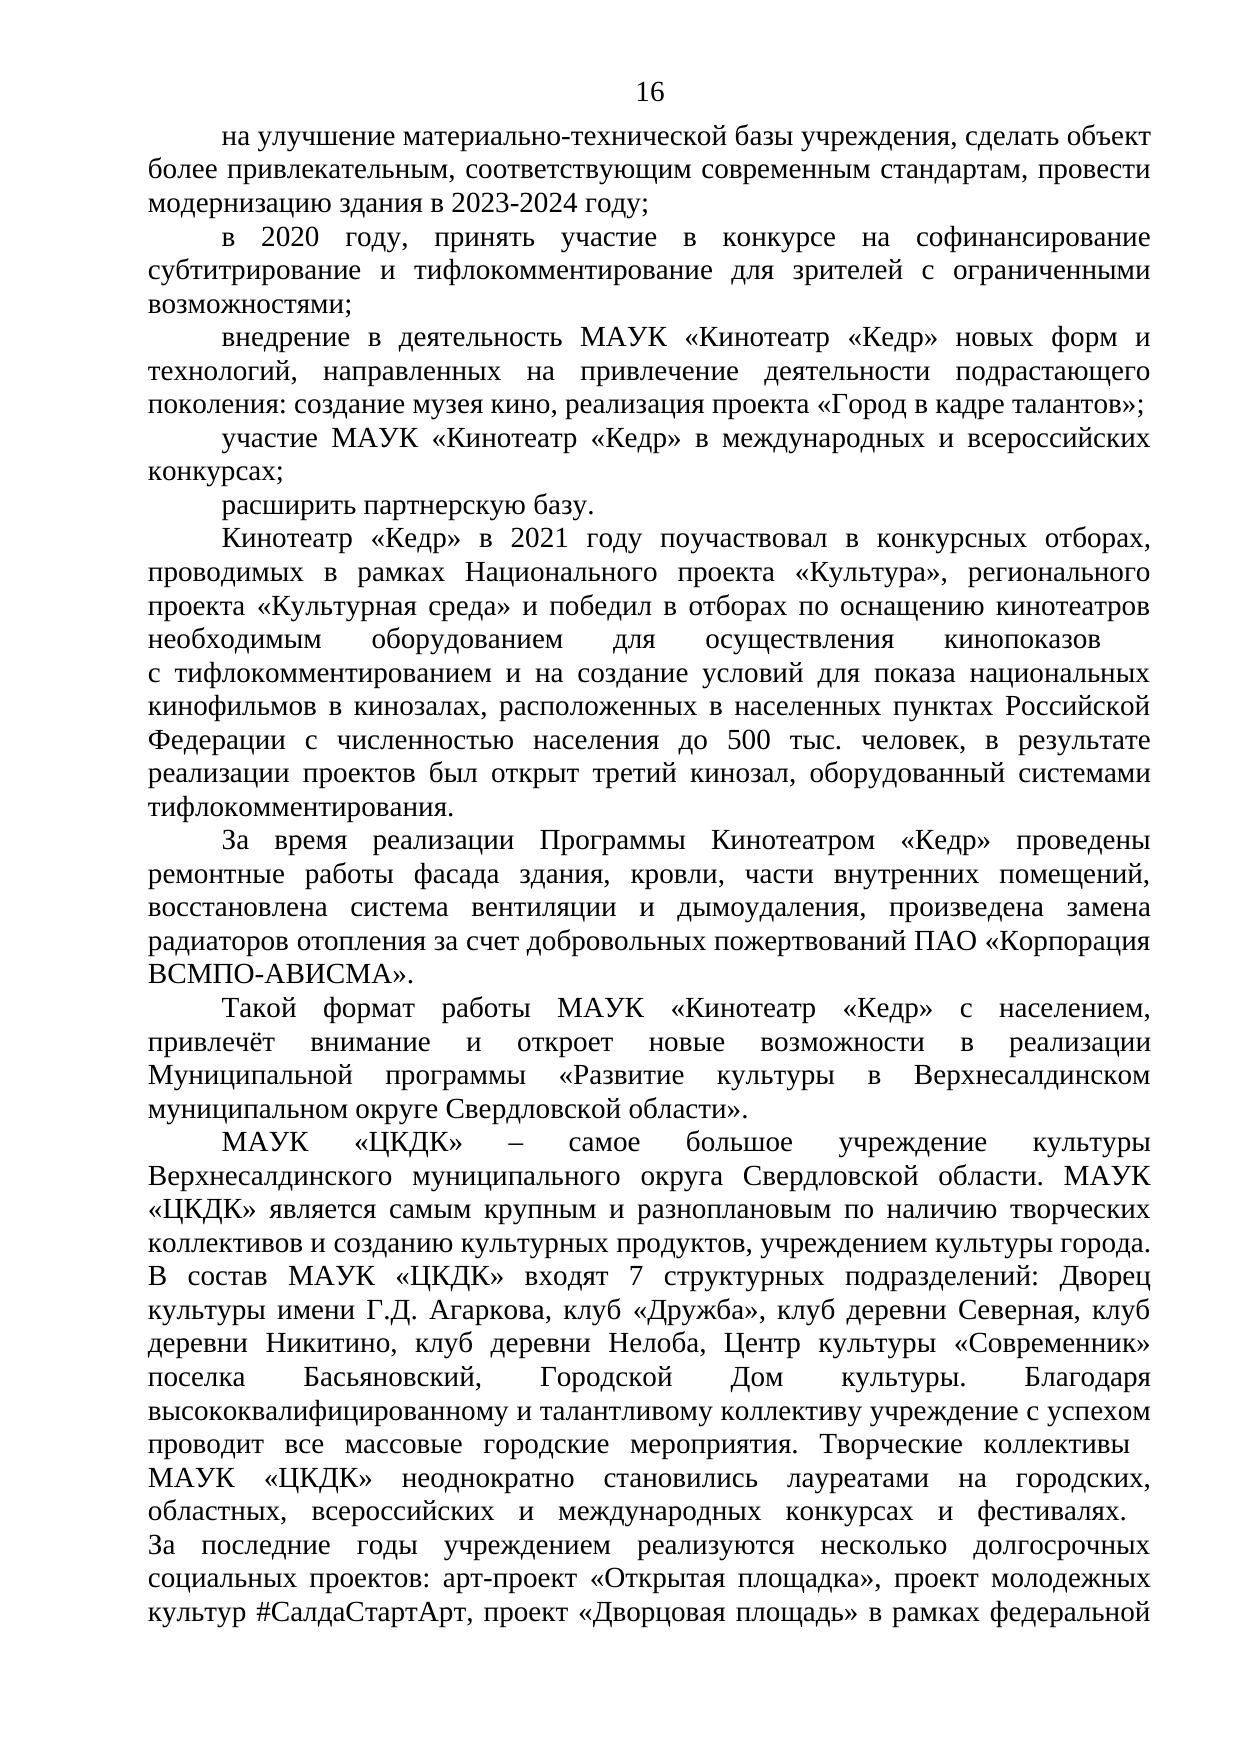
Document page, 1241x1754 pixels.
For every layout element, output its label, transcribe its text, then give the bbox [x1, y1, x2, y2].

text внедрение в деятельность МАУК «Кинотеатр «Кедр» новых форм и технологий, направленных на привлечение деятельности подрастающего поколения: создание музея кино, реализация проекта «Город в кадре талантов»; [148, 319, 1152, 420]
text Кинотеатр «Кедр» в 2021 году поучаствовал в конкурсных отборах, проводимых в рамках Национального проекта «Культура», регионального проекта «Культурная среда» и победил в отборах по оснащению кинотеатров необходимым оборудованием для осуществления кинопоказов с тифлокомментированием и на создание условий для показа национальных кинофильмов в кинозалах, расположенных в населенных пунктах Российской Федерации с численностью населения до 500 тыс. человек, в результате реализации проектов был открыт третий кинозал, оборудованный системами тифлокомментирования. [148, 521, 1152, 822]
text Такой формат работы МАУК «Кинотеатр «Кедр» с населением, привлечёт внимание и откроет новые возможности в реализации Муниципальной программы «Развитие культуры в Верхнесалдинском муниципальном округе Свердловской области». [148, 990, 1152, 1124]
text на улучшение материально-технической базы учреждения, сделать объект более привлекательным, соответствующим современным стандартам, провести модернизацию здания в 2023-2024 году; [148, 118, 1152, 219]
text За время реализации Программы Кинотеатром «Кедр» проведены ремонтные работы фасада здания, кровли, части внутренних помещений, восстановлена система вентиляции и дымоудаления, произведена замена радиаторов отопления за счет добровольных пожертвований ПАО «Корпорация ВСМПО-АВИСМА». [148, 822, 1152, 990]
text в 2020 году, принять участие в конкурсе на софинансирование субтитрирование и тифлокомментирование для зрителей с ограниченными возможностями; [148, 219, 1152, 319]
text расширить партнерскую базу. [148, 487, 1152, 521]
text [148, 1124, 1152, 1627]
text участие МАУК «Кинотеатр «Кедр» в международных и всероссийских конкурсах; [148, 420, 1152, 487]
